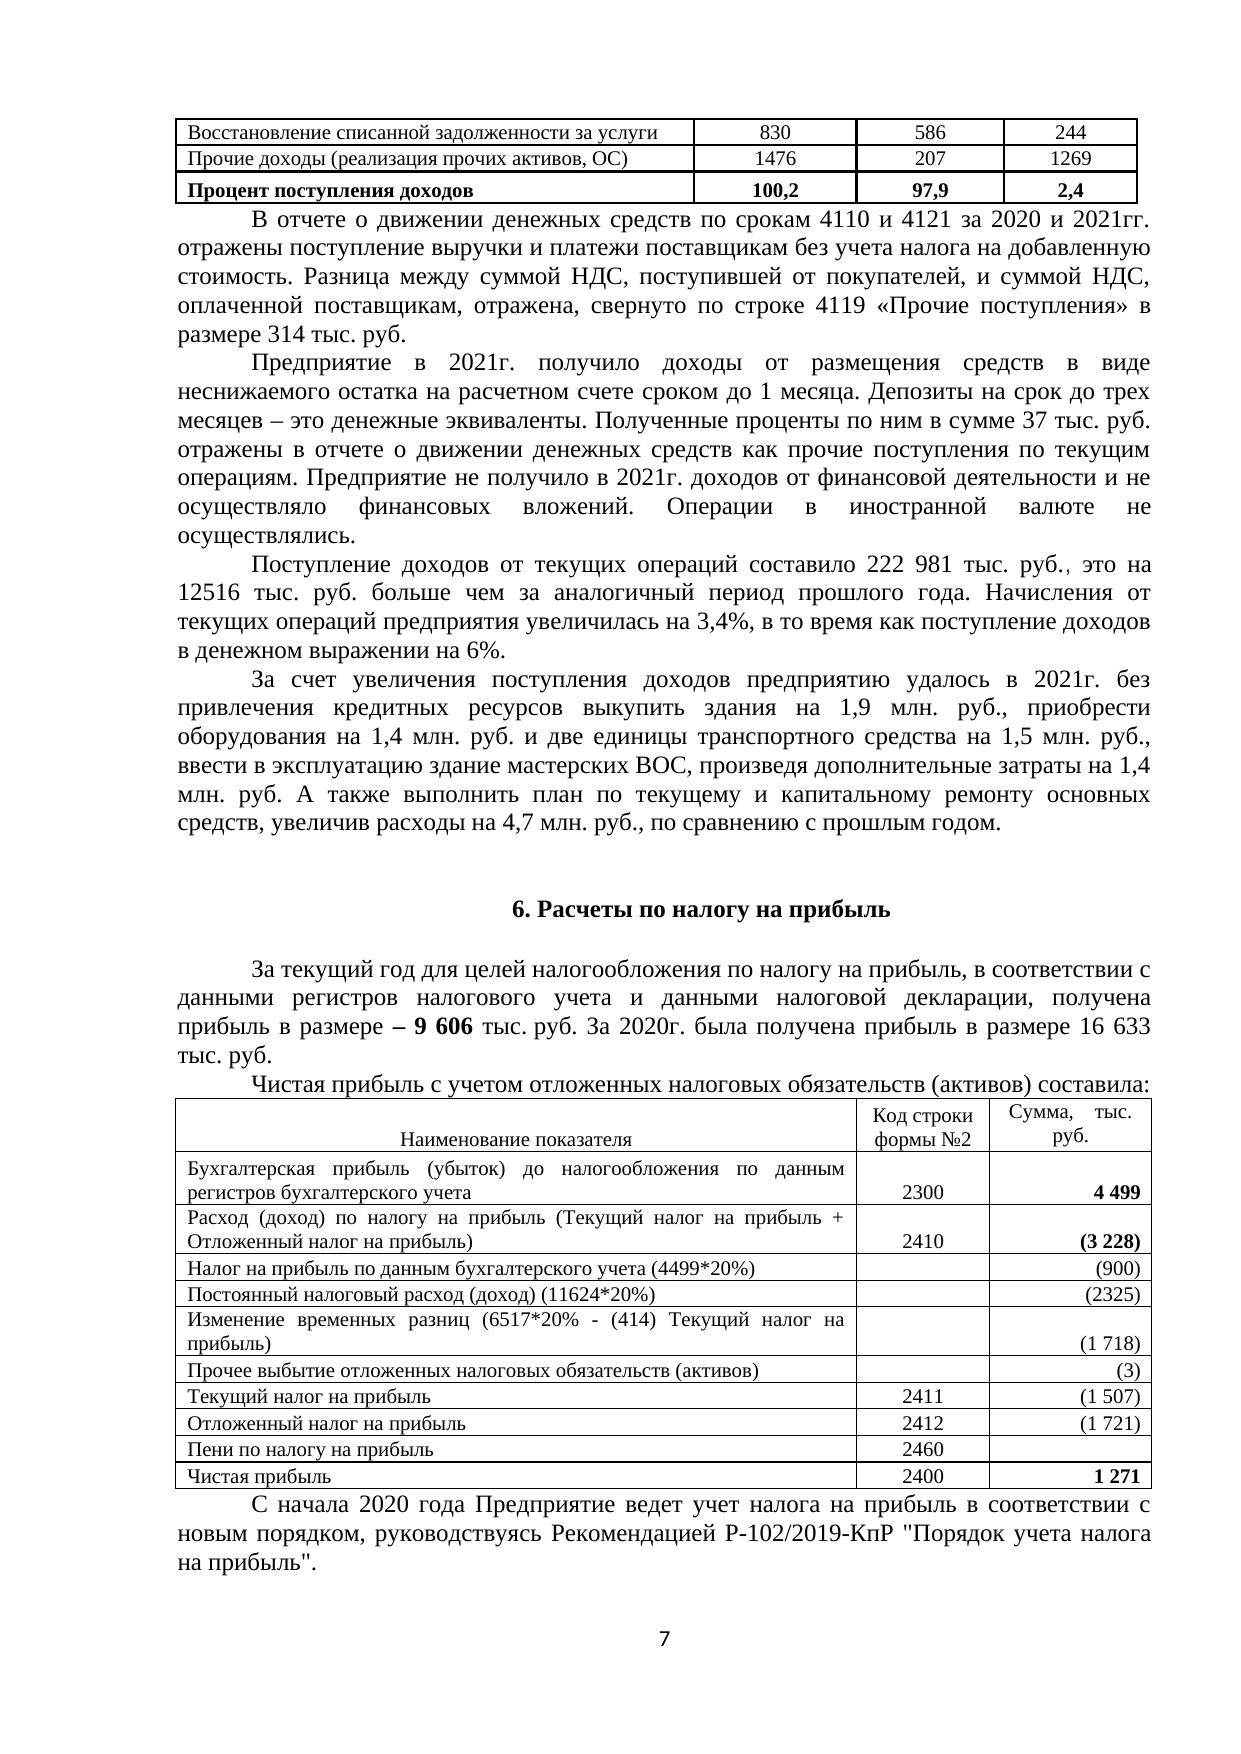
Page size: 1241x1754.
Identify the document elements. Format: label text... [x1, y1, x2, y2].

table_cell (1 507) [990, 1383, 1151, 1408]
text За текущий год для целей налогообложения по налогу на прибыль, в соответствии с данными регистров налогового учета и данными налоговой декларации, получена прибыль в размере – 9 606 тыс. руб. За 2020г. была получена прибыль в размере 16 633 тыс. руб. [177, 954, 1152, 1069]
table_cell [857, 1281, 989, 1306]
table_cell 586 [858, 120, 1003, 144]
text Предприятие в 2021г. получило доходы от размещения средств в виде неснижаемого остатка на расчетном счете сроком до 1 месяца. Депозиты на срок до трех месяцев – это денежные эквиваленты. Полученные проценты по ним в сумме 37 тыс. руб. отражены в отчете о движении денежных средств как прочие поступления по текущим операциям. Предприятие не получило в 2021г. доходов от финансовой деятельности и не осуществляло финансовых вложений. Операции в иностранной валюте не осуществлялись. [177, 347, 1152, 549]
text С начала 2020 года Предприятие ведет учет налога на прибыль в соответствии с новым порядком, руководствуясь Рекомендацией Р-102/2019-КпР "Порядок учета налога на прибыль". [177, 1489, 1152, 1575]
table_cell 2460 [857, 1436, 989, 1461]
table_cell 244 [1005, 120, 1136, 144]
table_cell Изменение временных разниц (6517*20% - (414) Текущий налог на прибыль) [176, 1307, 856, 1355]
table_cell [857, 1356, 989, 1382]
table_cell Постоянный налоговый расход (доход) (11624*20%) [176, 1281, 856, 1306]
table_cell (3 228) [990, 1205, 1151, 1253]
table_header Наименование показателя [176, 1099, 856, 1151]
table_cell 830 [695, 120, 855, 144]
table_cell 2411 [857, 1383, 989, 1408]
table_cell (900) [990, 1254, 1151, 1279]
table_cell (1 718) [990, 1307, 1151, 1355]
table_cell 2300 [857, 1152, 989, 1204]
table_cell (3) [990, 1356, 1151, 1382]
table_cell Отложенный налог на прибыль [176, 1409, 856, 1435]
table_cell 100,2 [695, 173, 855, 202]
table_cell Восстановление списанной задолженности за услуги [177, 120, 693, 144]
table_cell 1269 [1005, 146, 1136, 170]
text Поступление доходов от текущих операций составило 222 981 тыс. руб., это на 12516 тыс. руб. больше чем за аналогичный период прошлого года. Начисления от текущих операций предприятия увеличилась на 3,4%, в то время как поступление доходов в денежном выражении на 6%. [177, 549, 1152, 664]
table_cell 2400 [857, 1463, 989, 1488]
table_cell 2412 [857, 1409, 989, 1435]
text Чистая прибыль с учетом отложенных налоговых обязательств (активов) составила: [177, 1069, 1152, 1097]
text В отчете о движении денежных средств по срокам 4110 и 4121 за 2020 и 2021гг. отражены поступление выручки и платежи поставщикам без учета налога на добавленную стоимость. Разница между суммой НДС, поступившей от покупателей, и суммой НДС, оплаченной поставщикам, отражена, свернуто по строке 4119 «Прочие поступления» в размере 314 тыс. руб. [177, 204, 1152, 347]
table_cell Текущий налог на прибыль [176, 1383, 856, 1408]
table_cell [857, 1254, 989, 1279]
table_cell 2410 [857, 1205, 989, 1253]
table_cell Чистая прибыль [176, 1463, 856, 1488]
table_cell Расход (доход) по налогу на прибыль (Текущий налог на прибыль + Отложенный налог на прибыль) [176, 1205, 856, 1253]
table_cell [990, 1436, 1151, 1461]
table_cell Прочее выбытие отложенных налоговых обязательств (активов) [176, 1356, 856, 1382]
table_cell 1 271 [990, 1463, 1151, 1488]
table_cell Пени по налогу на прибыль [176, 1436, 856, 1461]
table_cell 1476 [695, 146, 855, 170]
table_cell Прочие доходы (реализация прочих активов, ОС) [177, 146, 693, 170]
table_cell Процент поступления доходов [177, 173, 693, 202]
text 6. Расчеты по налогу на прибыль [177, 894, 1152, 922]
table_cell [857, 1307, 989, 1355]
table_header Сумма, тыс. руб. [990, 1099, 1151, 1151]
table_cell 2,4 [1005, 173, 1136, 202]
text За счет увеличения поступления доходов предприятию удалось в 2021г. без привлечения кредитных ресурсов выкупить здания на 1,9 млн. руб., приобрести оборудования на 1,4 млн. руб. и две единицы транспортного средства на 1,5 млн. руб., ввести в эксплуатацию здание мастерских ВОС, произведя дополнительные затраты на 1,4 млн. руб. А также выполнить план по текущему и капитальному ремонту основных средств, увеличив расходы на 4,7 млн. руб., по сравнению с прошлым годом. [177, 664, 1152, 836]
table_cell (2325) [990, 1281, 1151, 1306]
table_cell (1 721) [990, 1409, 1151, 1435]
table_cell 207 [858, 146, 1003, 170]
table_cell Бухгалтерская прибыль (убыток) до налогообложения по данным регистров бухгалтерского учета [176, 1152, 856, 1204]
table_cell 97,9 [858, 173, 1003, 202]
table_header Код строки формы №2 [857, 1099, 989, 1151]
table_cell Налог на прибыль по данным бухгалтерского учета (4499*20%) [176, 1254, 856, 1279]
table_cell 4 499 [990, 1152, 1151, 1204]
